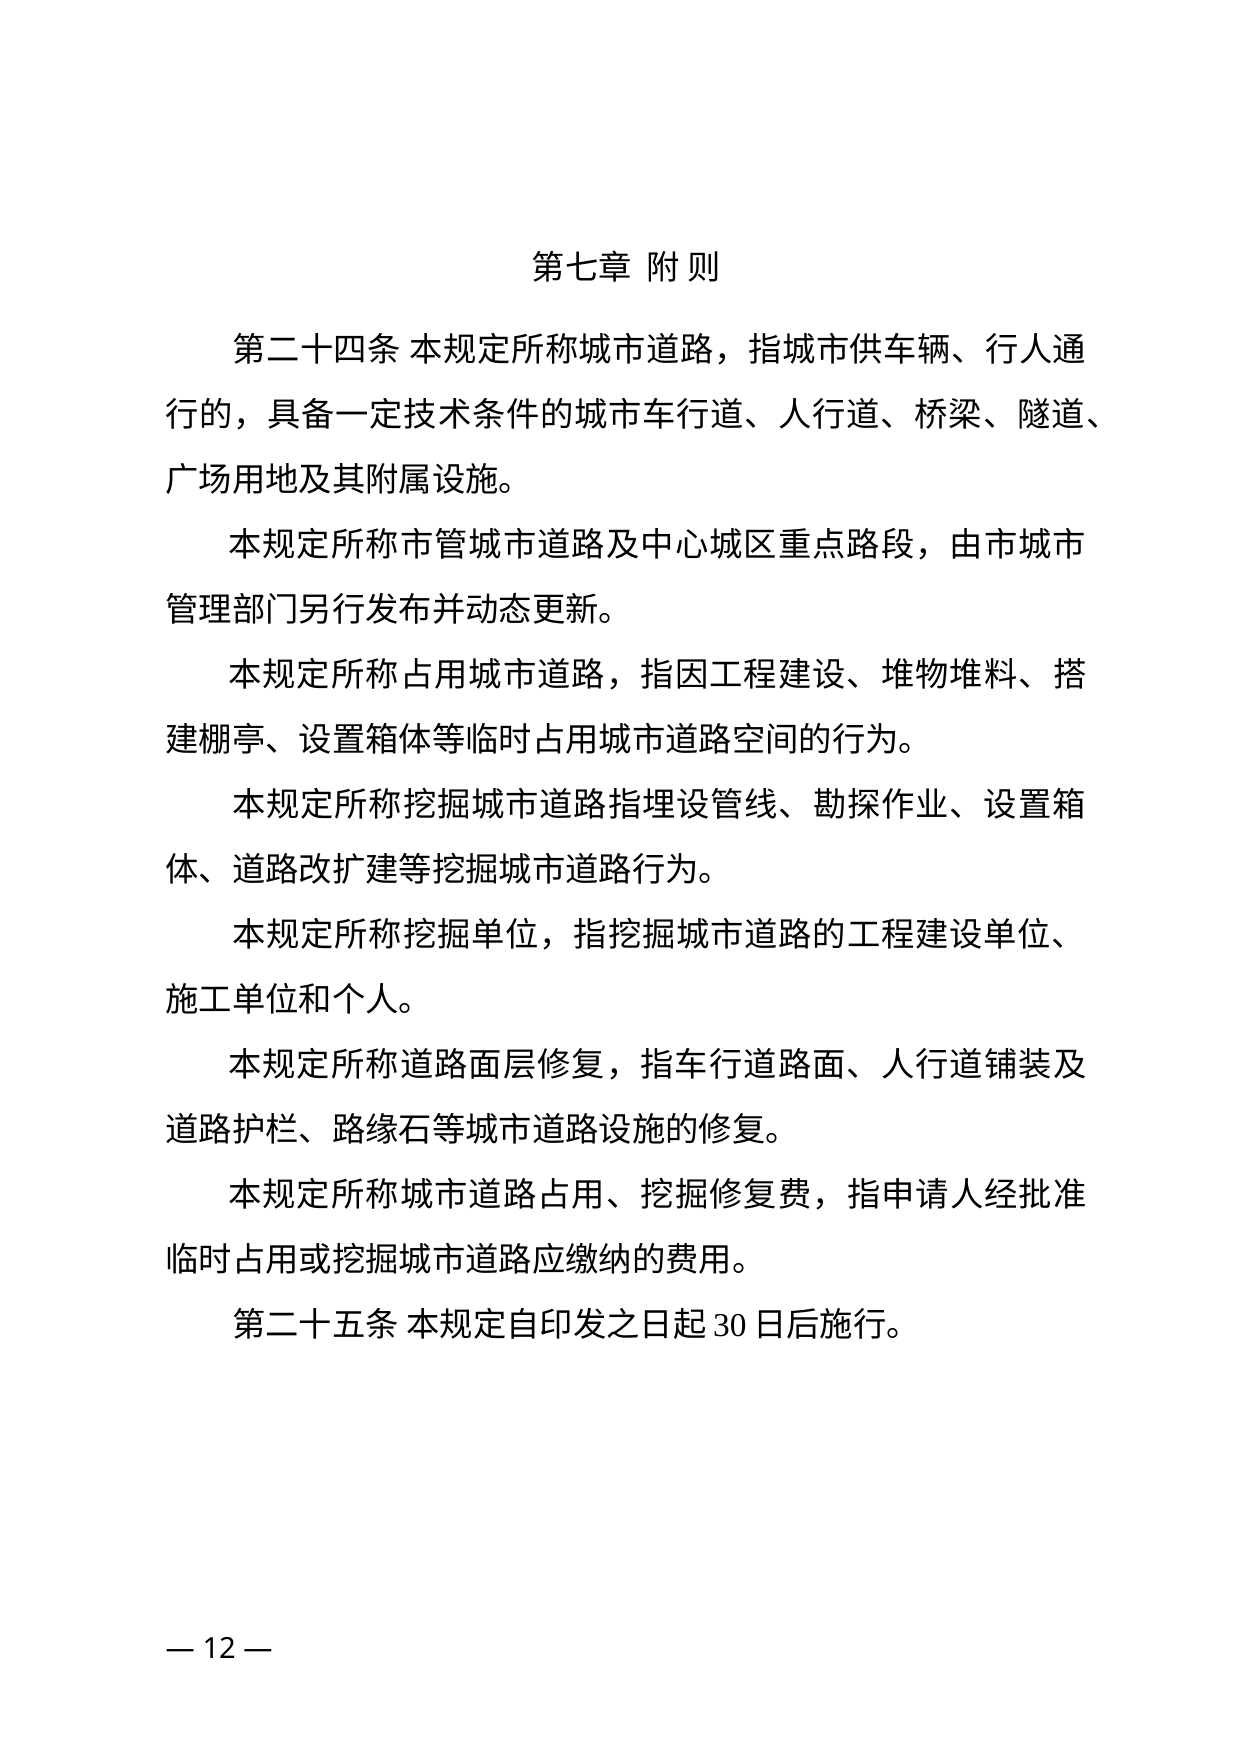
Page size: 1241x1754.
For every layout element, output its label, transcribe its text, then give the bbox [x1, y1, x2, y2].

subtitle 第二十五条 本规定自印发之日起30日后施行。 [165, 1289, 1087, 1354]
text 本规定所称道路面层修复，指车行道路面、人行道铺装及道路护栏、路缘石等城市道路设施的修复。 [165, 1029, 1087, 1159]
text 本规定所称挖掘城市道路指埋设管线、勘探作业、设置箱体、道路改扩建等挖掘城市道路行为。 [165, 769, 1087, 899]
subtitle 第七章 附 则 [165, 233, 1087, 298]
text 本规定所称占用城市道路，指因工程建设、堆物堆料、搭建棚亭、设置箱体等临时占用城市道路空间的行为。 [165, 639, 1087, 769]
text 本规定所称挖掘单位，指挖掘城市道路的工程建设单位、施工单位和个人。 [165, 899, 1087, 1029]
text 本规定所称城市道路占用、挖掘修复费，指申请人经批准临时占用或挖掘城市道路应缴纳的费用。 [165, 1159, 1087, 1289]
subtitle 第二十四条 本规定所称城市道路，指城市供车辆、行人通行的，具备一定技术条件的城市车行道、人行道、桥梁、隧道、广场用地及其附属设施。 [165, 314, 1087, 509]
text 本规定所称市管城市道路及中心城区重点路段，由市城市管理部门另行发布并动态更新。 [165, 509, 1087, 639]
